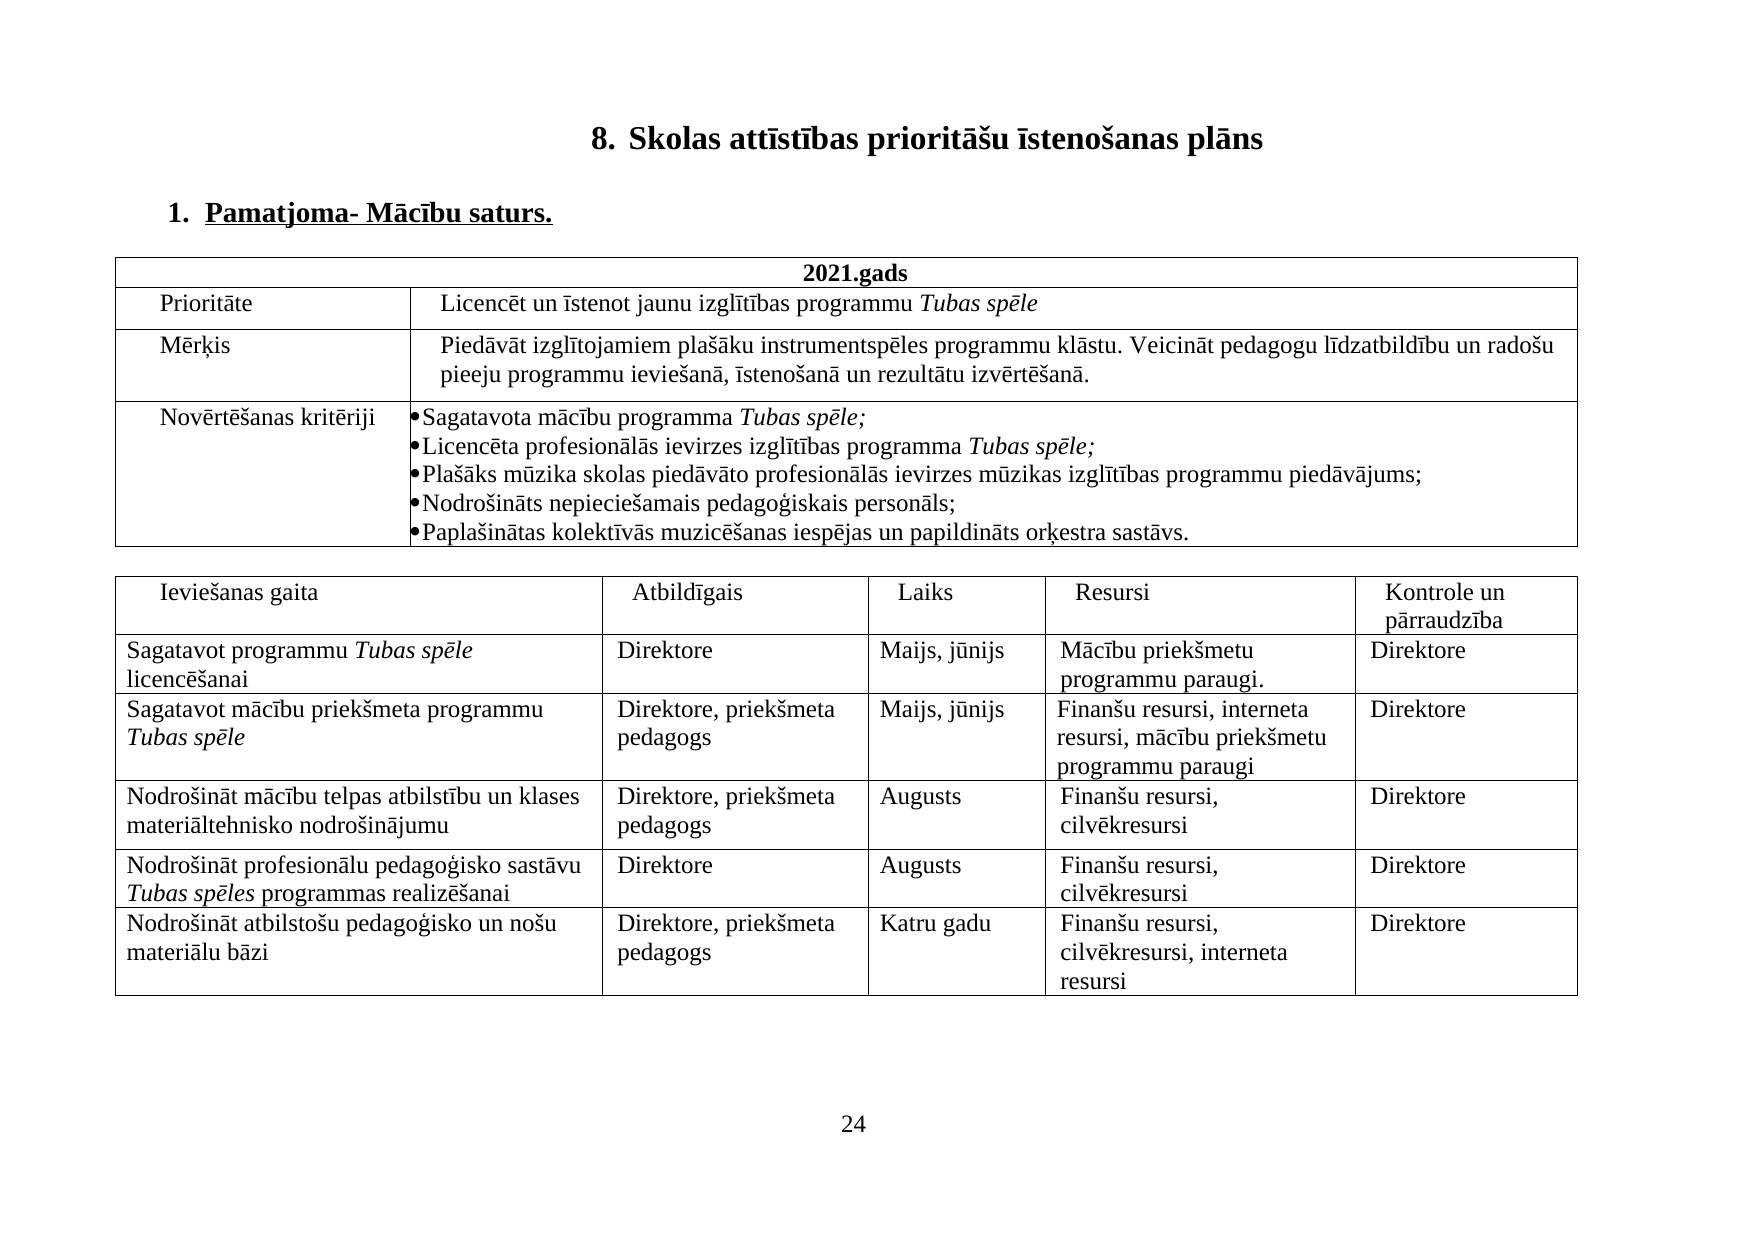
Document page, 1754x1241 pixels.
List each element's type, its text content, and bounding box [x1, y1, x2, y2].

table_cell Nodrošināt atbilstošu pedagoģisko un nošu materiālu bāzi [116, 908, 602, 994]
table_cell Maijs, jūnijs [869, 694, 1045, 780]
table_cell Maijs, jūnijs [869, 635, 1045, 693]
table_cell Augusts [869, 850, 1045, 907]
table_header Kontrole un pārraudzība [1356, 577, 1577, 634]
table_cell Nodrošināt mācību telpas atbilstību un klases materiāltehnisko nodrošinājumu [116, 781, 602, 849]
table_cell Piedāvāt izglītojamiem plašāku instrumentspēles programmu klāstu. Veicināt pedagogu līdzatbildību un radošu pieeju programmu ieviešanā, īstenošanā un rezultātu izvērtēšanā. [411, 330, 1577, 401]
table_header Resursi [1046, 577, 1355, 634]
table_cell Sagatavot mācību priekšmeta programmu Tubas spēle [116, 694, 602, 780]
table_cell Novērtēšanas kritēriji [116, 402, 410, 546]
table_header Atbildīgais [603, 577, 868, 634]
table_cell Licencēt un īstenot jaunu izglītības programmu Tubas spēle [411, 288, 1577, 329]
table_cell Direktore, priekšmeta pedagogs [603, 908, 868, 994]
table_cell Direktore, priekšmeta pedagogs [603, 694, 868, 780]
list Pamatjoma- Mācību saturs. [167, 195, 1577, 228]
table_cell Direktore [1356, 694, 1577, 780]
table_cell Augusts [869, 781, 1045, 849]
table_header Laiks [869, 577, 1045, 634]
table_cell Finanšu resursi, cilvēkresursi, interneta resursi [1046, 908, 1355, 994]
table_cell Sagatavota mācību programma Tubas spēle; Licencēta profesionālās ievirzes izglītības programma Tubas spēle; Plašāks mūzika skolas piedāvāto profesionālās ievirzes mūzikas izglītības programmu piedāvājums; Nodrošināts nepieciešamais pedagoģiskais personāls; Paplašinātas kolektīvās muzicēšanas iespējas un papildināts orķestra sastāvs. [411, 402, 1577, 546]
table_cell Direktore [1356, 908, 1577, 994]
table_cell Direktore [603, 635, 868, 693]
table_cell Prioritāte [116, 288, 410, 329]
table_cell Direktore [1356, 850, 1577, 907]
table_cell Katru gadu [869, 908, 1045, 994]
table_header Ieviešanas gaita [116, 577, 602, 634]
table_cell Sagatavot programmu Tubas spēle licencēšanai [116, 635, 602, 693]
table_cell Direktore, priekšmeta pedagogs [603, 781, 868, 849]
table_header 2021.gads [116, 258, 1577, 287]
table_cell Direktore [1356, 781, 1577, 849]
table_cell Mērķis [116, 330, 410, 401]
table_cell Finanšu resursi, cilvēkresursi [1046, 781, 1355, 849]
table_cell Finanšu resursi, interneta resursi, mācību priekšmetu programmu paraugi [1046, 694, 1355, 780]
table_cell Nodrošināt profesionālu pedagoģisko sastāvu Tubas spēles programmas realizēšanai [116, 850, 602, 907]
list Skolas attīstības prioritāšu īstenošanas plāns [277, 118, 1577, 156]
table_cell Direktore [1356, 635, 1577, 693]
table_cell Mācību priekšmetu programmu paraugi. [1046, 635, 1355, 693]
table_cell Direktore [603, 850, 868, 907]
table_cell Finanšu resursi, cilvēkresursi [1046, 850, 1355, 907]
